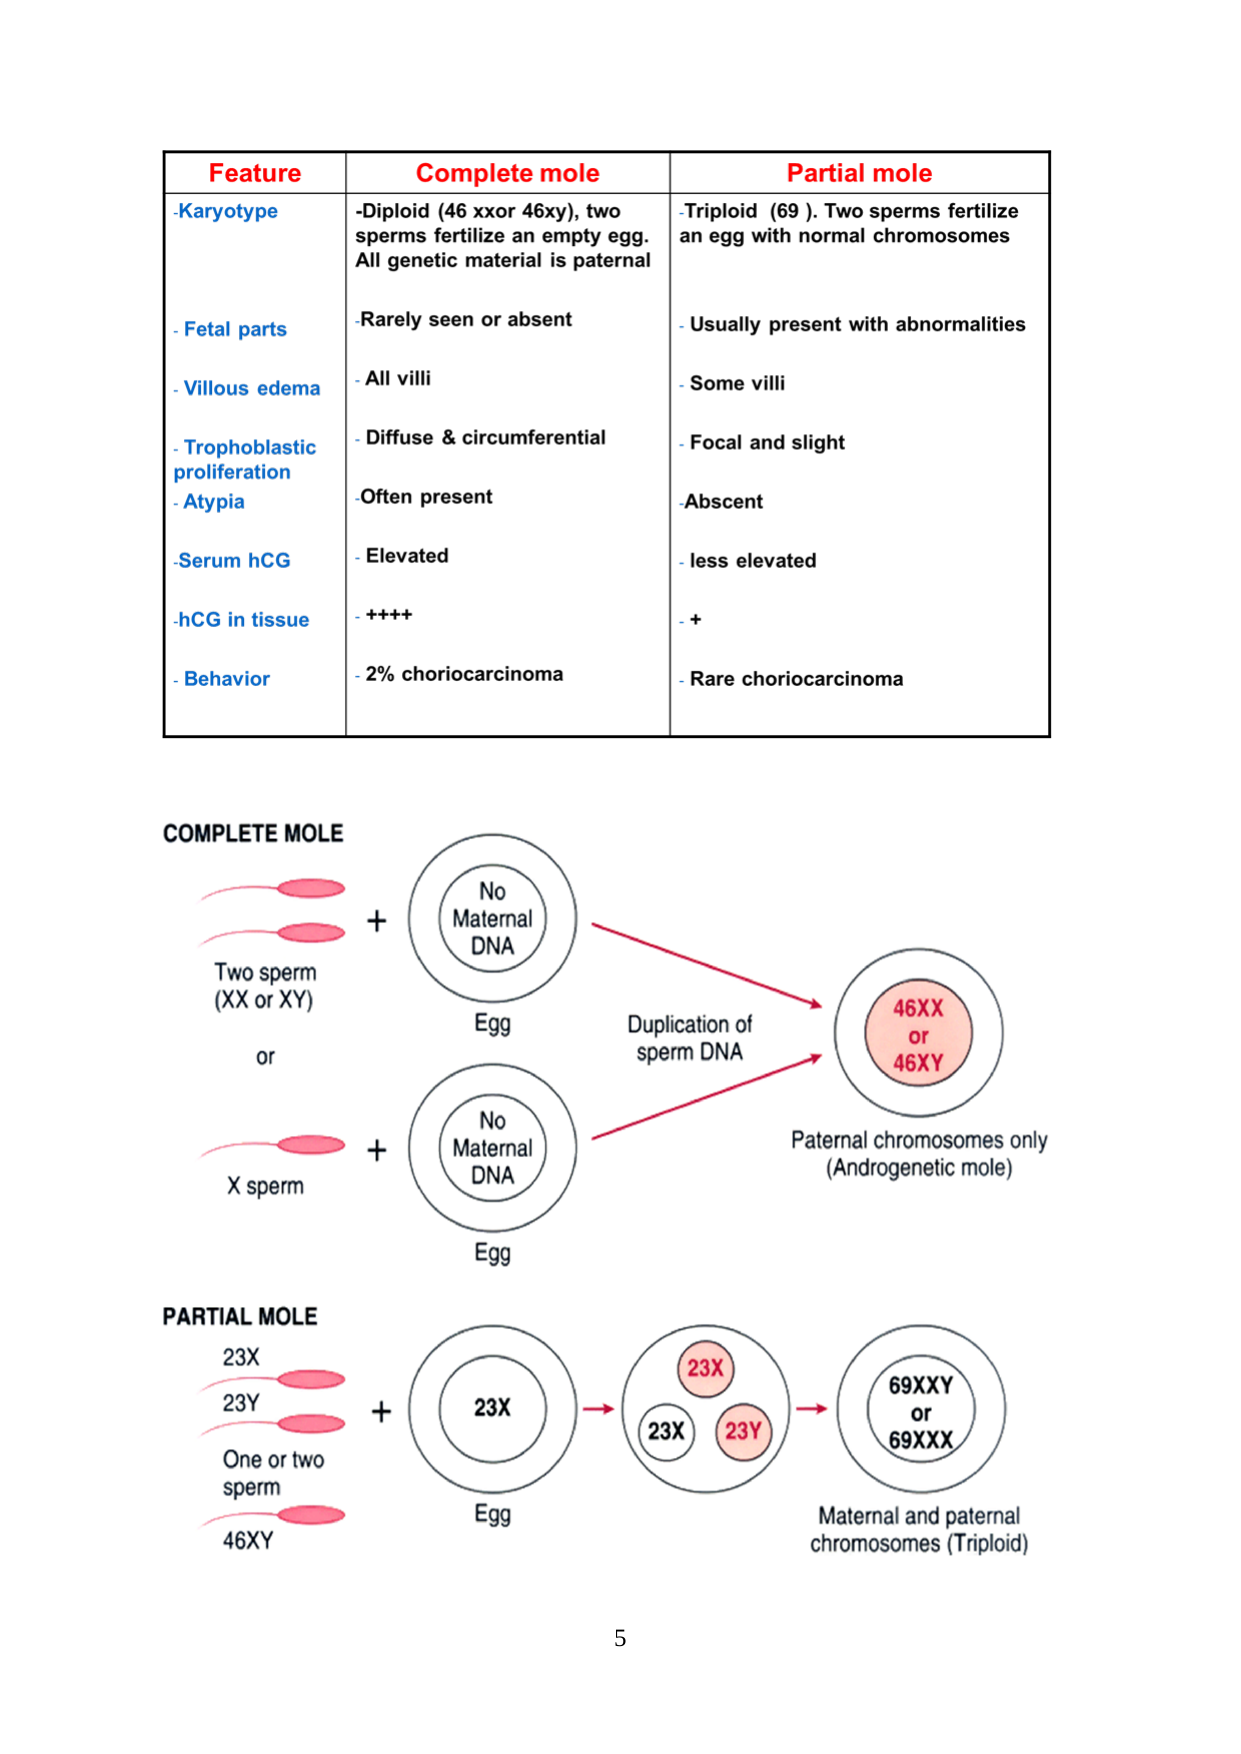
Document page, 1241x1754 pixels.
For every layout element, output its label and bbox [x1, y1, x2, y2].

picture [157, 818, 1053, 1562]
picture [161, 150, 1053, 740]
